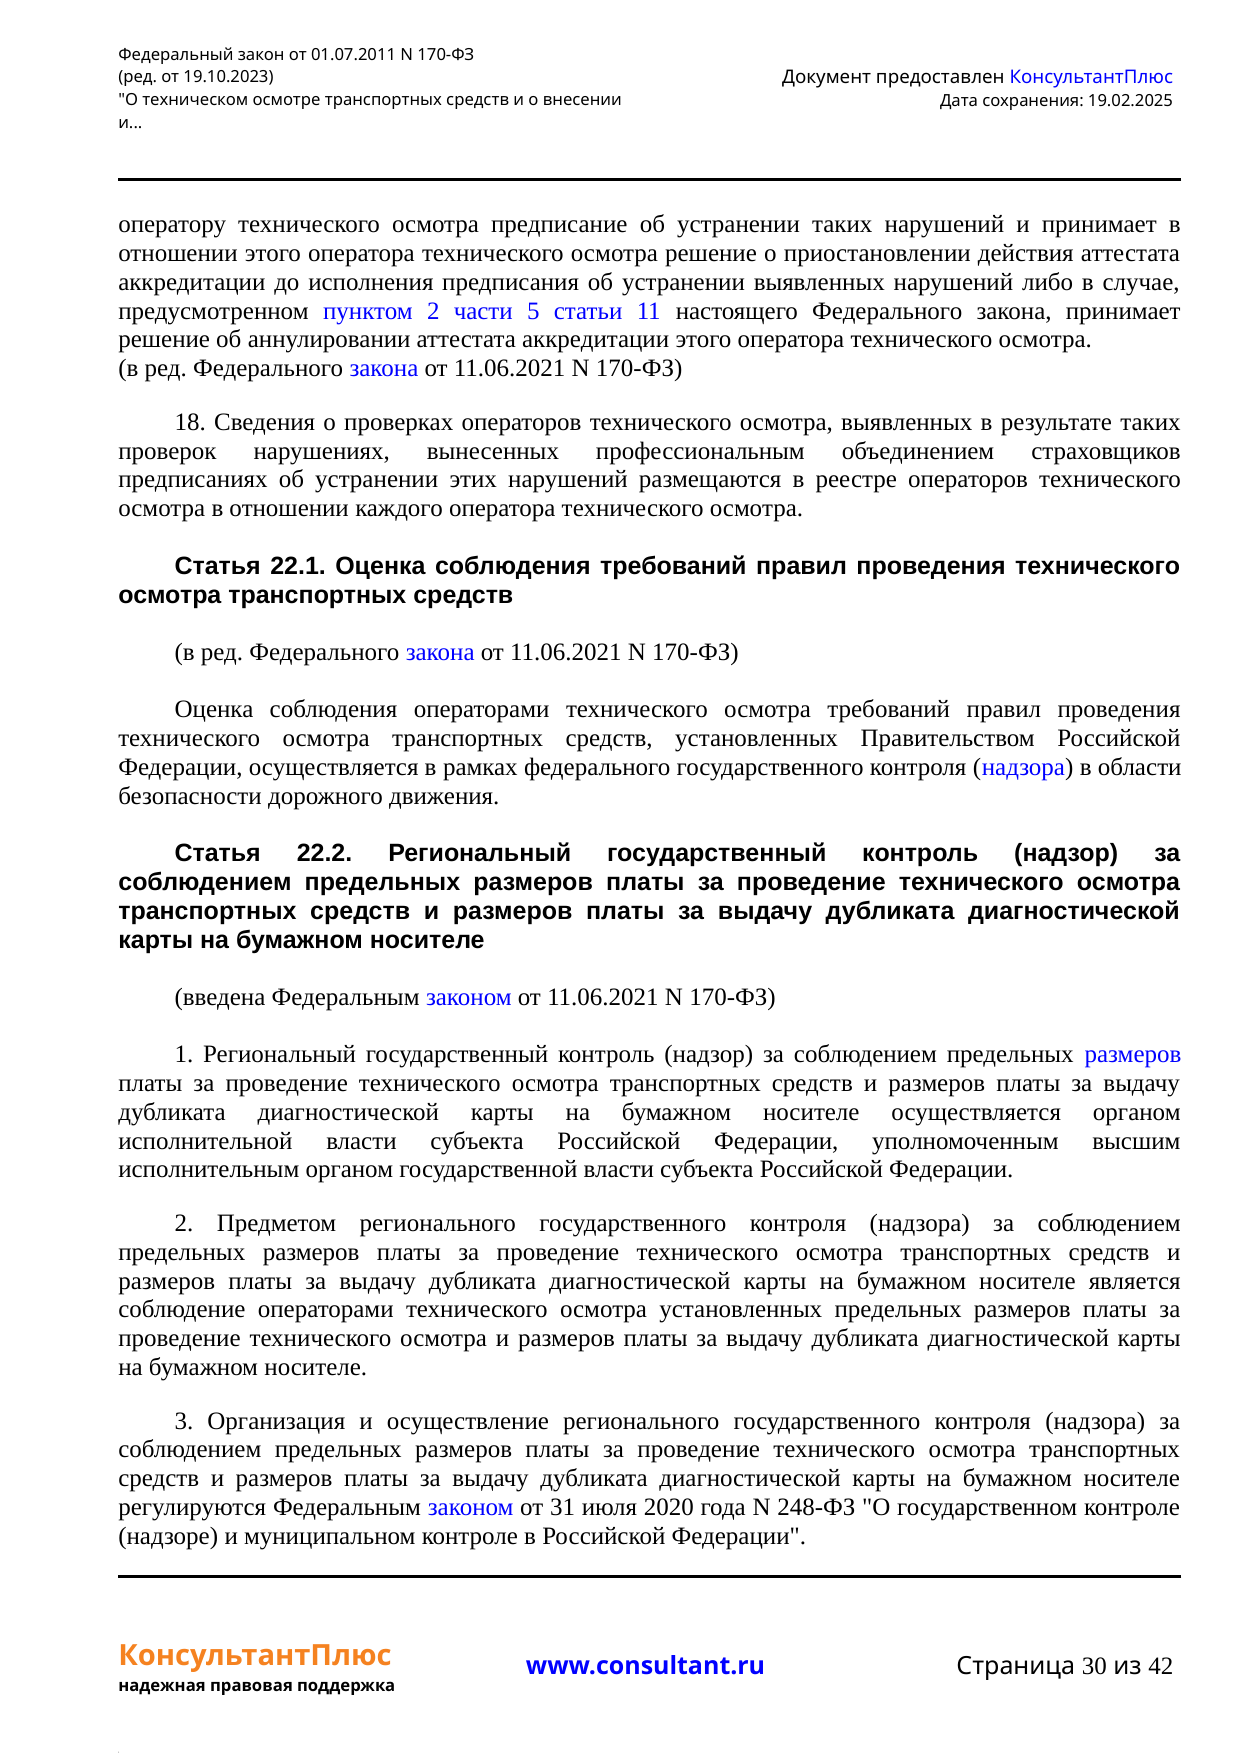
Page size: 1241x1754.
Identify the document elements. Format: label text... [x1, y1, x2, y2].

title Статья 22.1. Оценка соблюдения требований правил проведения технического осмотра транспортных средств [118, 551, 1181, 608]
text (введена Федеральным законом от 11.06.2021 N 170-ФЗ) [118, 982, 1181, 1011]
text Оценка соблюдения операторами технического осмотра требований правил проведения технического осмотра транспортных средств, установленных Правительством Российской Федерации, осуществляется в рамках федерального государственного контроля (надзора) в области безопасности дорожного движения. [118, 694, 1181, 809]
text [118, 209, 1181, 353]
text 1. Региональный государственный контроль (надзор) за соблюдением предельных размеров платы за проведение технического осмотра транспортных средств и размеров платы за выдачу дубликата диагностической карты на бумажном носителе осуществляется органом исполнительной власти субъекта Российской Федерации, уполномоченным высшим исполнительным органом государственной власти субъекта Российской Федерации. [118, 1039, 1181, 1183]
text 2. Предметом регионального государственного контроля (надзора) за соблюдением предельных размеров платы за проведение технического осмотра транспортных средств и размеров платы за выдачу дубликата диагностической карты на бумажном носителе является соблюдение операторами технического осмотра установленных предельных размеров платы за проведение технического осмотра и размеров платы за выдачу дубликата диагностической карты на бумажном носителе. [118, 1208, 1181, 1381]
title Статья 22.2. Региональный государственный контроль (надзор) за соблюдением предельных размеров платы за проведение технического осмотра транспортных средств и размеров платы за выдачу дубликата диагностической карты на бумажном носителе [118, 838, 1181, 953]
text 3. Организация и осуществление регионального государственного контроля (надзора) за соблюдением предельных размеров платы за проведение технического осмотра транспортных средств и размеров платы за выдачу дубликата диагностической карты на бумажном носителе регулируются Федеральным законом от 31 июля 2020 года N 248-ФЗ "О государственном контроле (надзоре) и муниципальном контроле в Российской Федерации". [118, 1406, 1181, 1549]
text (в ред. Федерального закона от 11.06.2021 N 170-ФЗ) [118, 637, 1181, 666]
text 18. Сведения о проверках операторов технического осмотра, выявленных в результате таких проверок нарушениях, вынесенных профессиональным объединением страховщиков предписаниях об устранении этих нарушений размещаются в реестре операторов технического осмотра в отношении каждого оператора технического осмотра. [118, 407, 1181, 522]
text (в ред. Федерального закона от 11.06.2021 N 170-ФЗ) [118, 353, 1181, 382]
